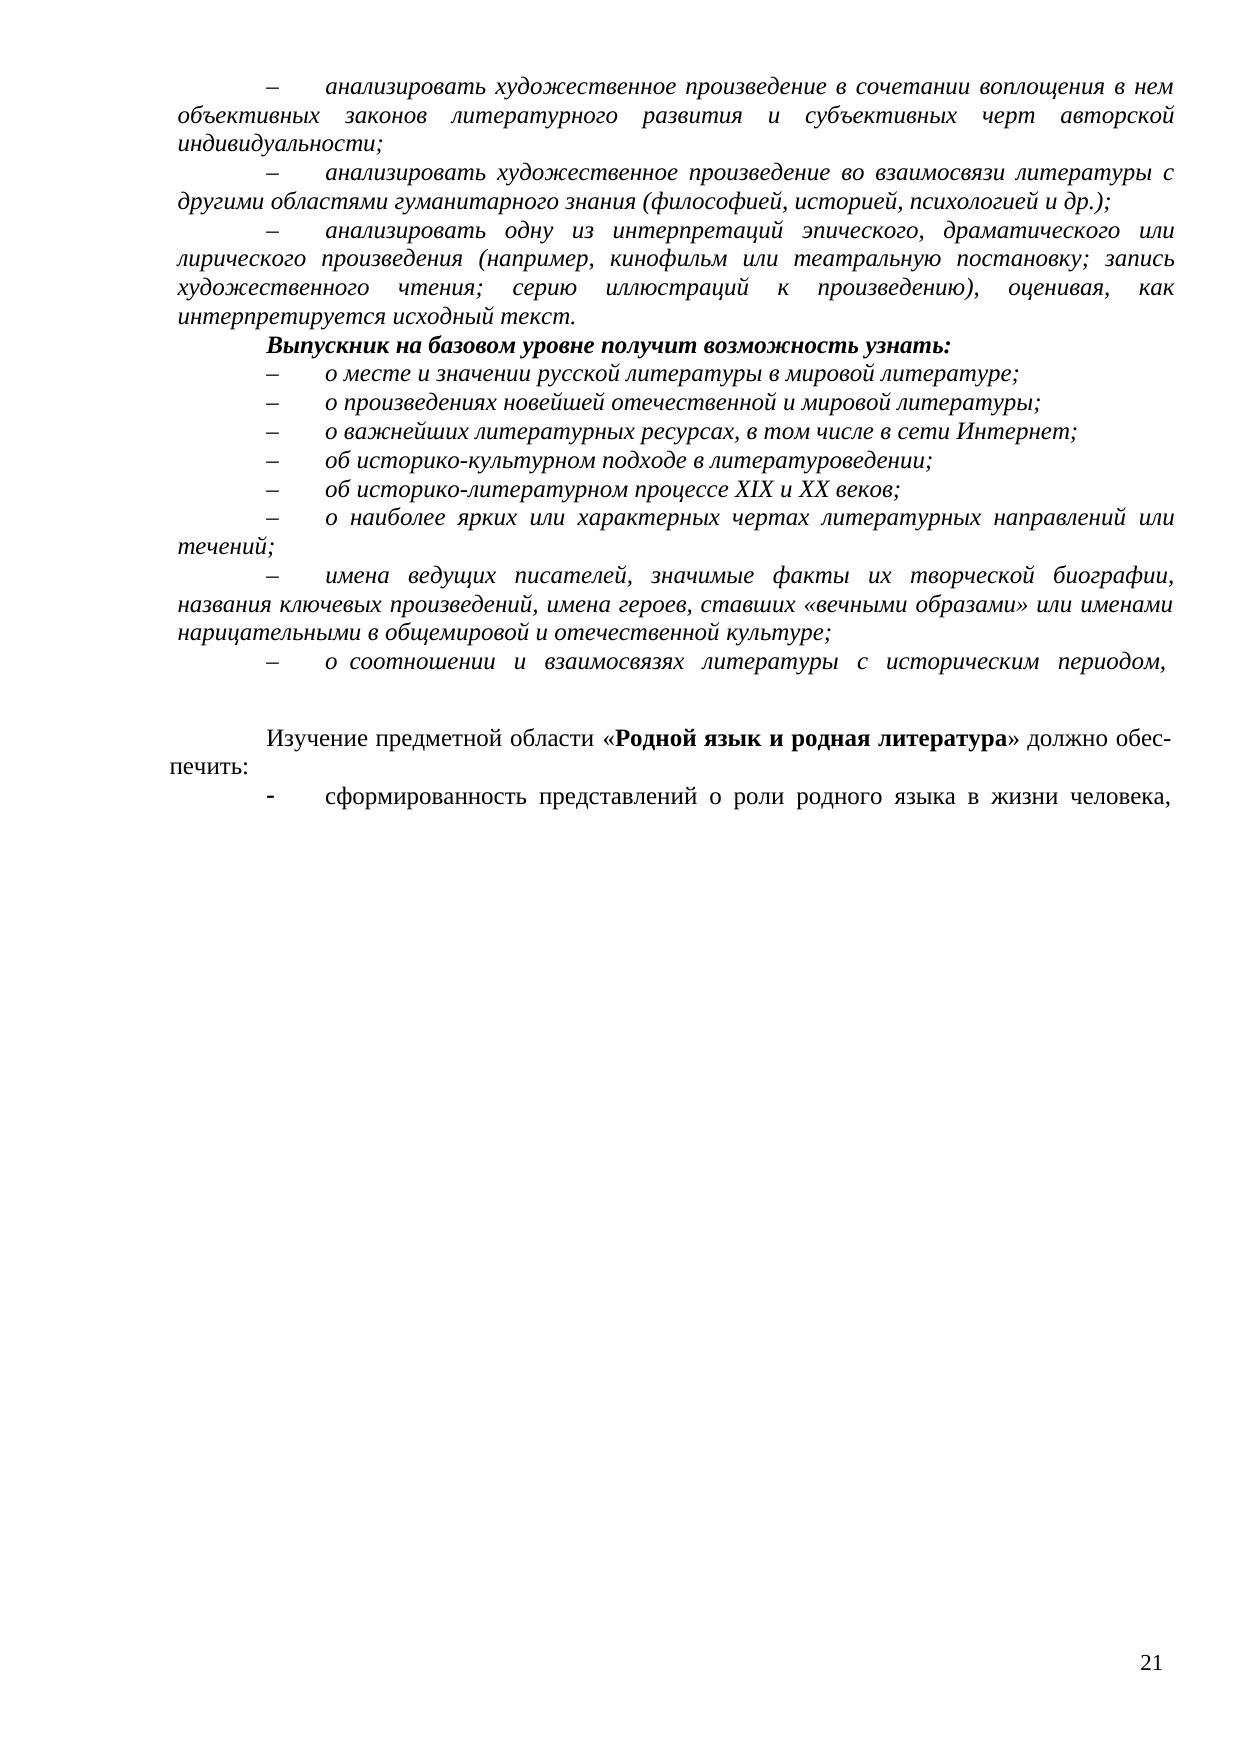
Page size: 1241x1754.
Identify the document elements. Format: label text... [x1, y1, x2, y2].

list анализировать художественное произведение в сочетании воплощения в нем объективных законов литературного развития и субъективных черт авторской индивидуальности; [177, 71, 1174, 157]
list анализировать одну из интерпретаций эпического, драматического или лирического произведения (например, кинофильм или театральную постановку; запись художественного чтения; серию иллюстраций к произведению), оценивая, как интерпретируется исходный текст. [177, 215, 1175, 330]
list о месте и значении русской литературы в мировой литературе; [266, 359, 1203, 387]
list о произведениях новейшей отечественной и мировой литературы; [266, 387, 1203, 416]
text Изучение предметной области «Родной язык и родная литература» должно обес- [266, 723, 1203, 752]
list сформированность представлений о роли родного языка в жизни человека, [266, 781, 1203, 810]
list о соотношении и взаимосвязях литературы с историческим периодом, [266, 646, 1203, 675]
text печить: [169, 751, 257, 780]
list имена ведущих писателей, значимые факты их творческой биографии, названия ключевых произведений, имена героев, ставших «вечными образами» или именами нарицательными в общемировой и отечественной культуре; [177, 560, 1175, 646]
list о важнейших литературных ресурсах, в том числе в сети Интернет; [266, 416, 1203, 445]
list об историко-литературном процессе XIX и XX веков; [266, 474, 1203, 502]
list анализировать художественное произведение во взаимосвязи литературы с другими областями гуманитарного знания (философией, историей, психологией и др.); [177, 157, 1174, 215]
subtitle Выпускник на базовом уровне получит возможность узнать: [266, 330, 1203, 359]
list об историко-культурном подходе в литературоведении; [266, 445, 1203, 474]
list о наиболее ярких или характерных чертах литературных направлений или течений; [177, 502, 1175, 560]
